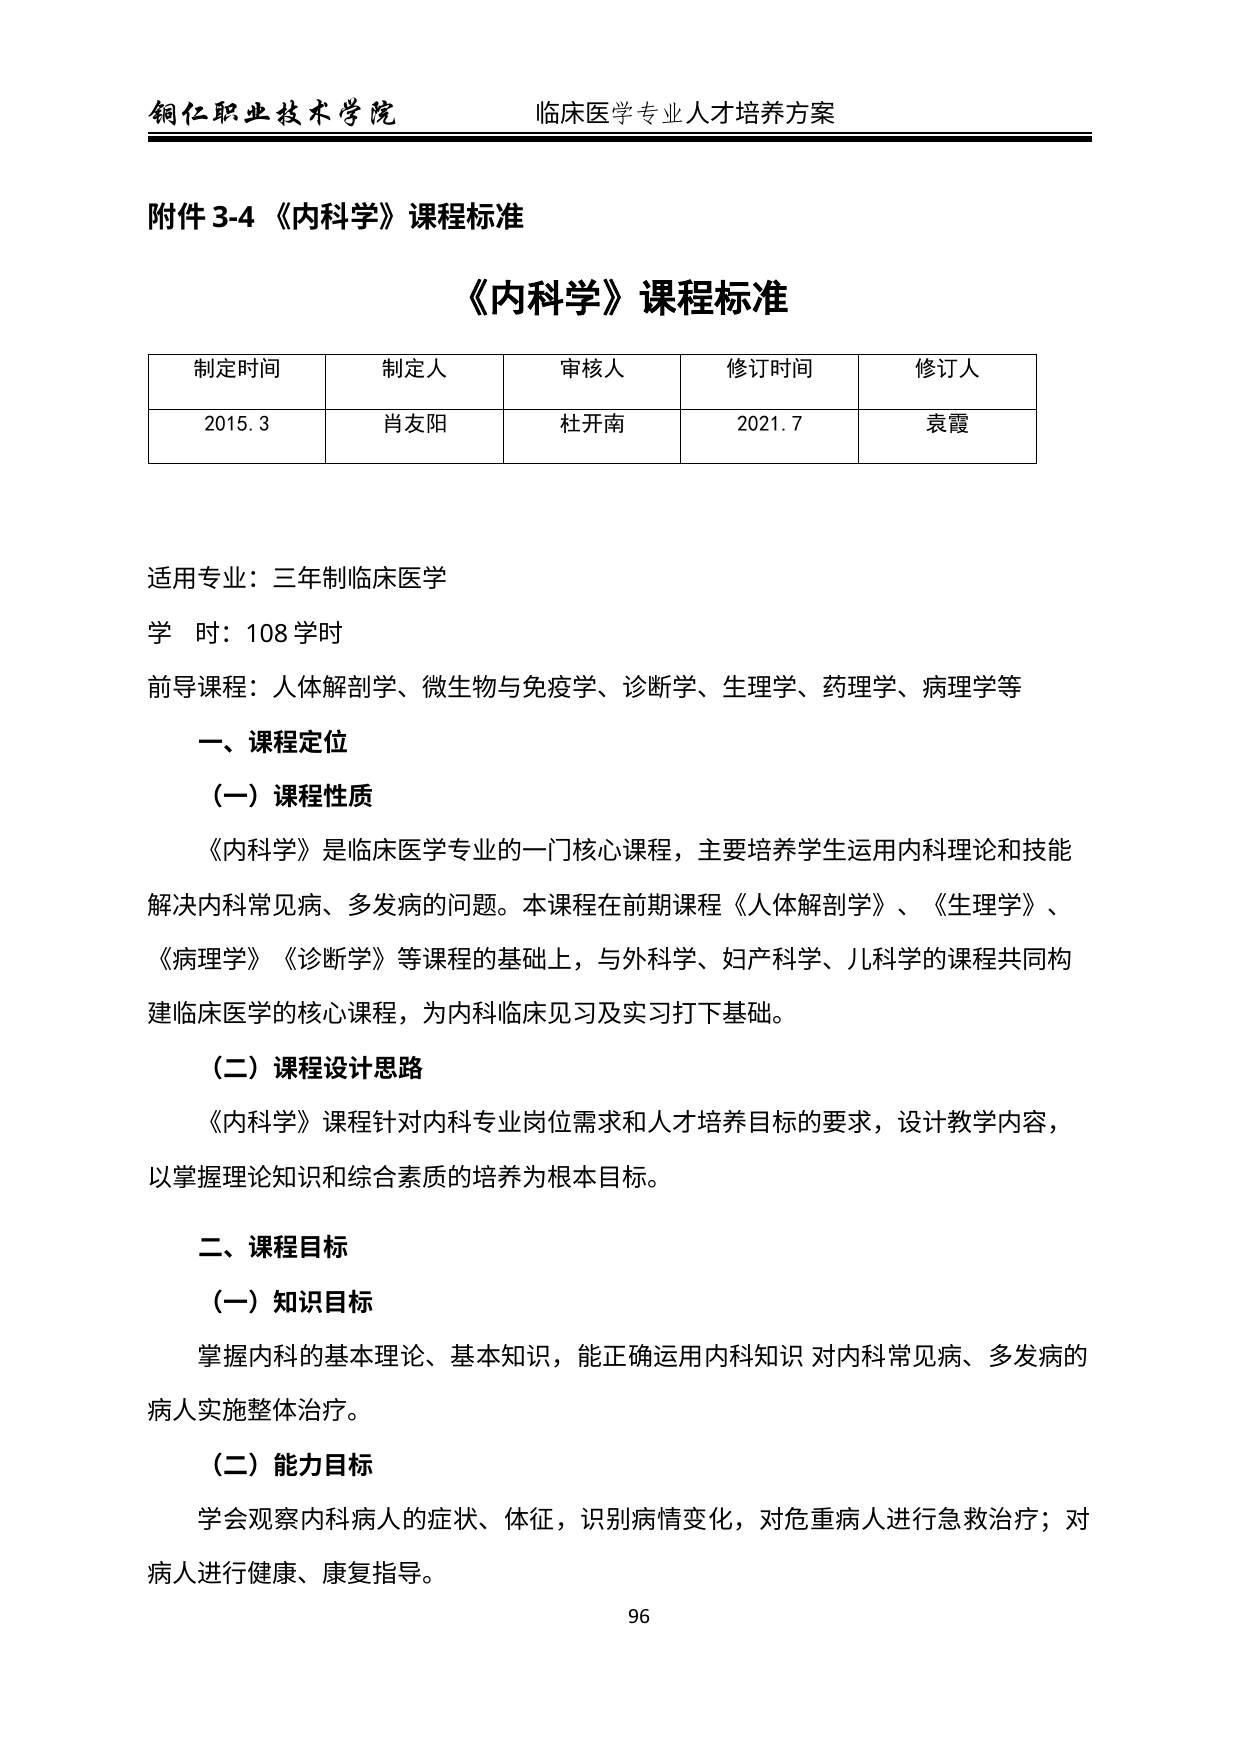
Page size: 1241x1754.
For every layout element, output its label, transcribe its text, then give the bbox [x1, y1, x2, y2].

text 《内科学》课程标准 [148, 273, 1092, 316]
text （二）能力目标 [148, 1445, 1092, 1481]
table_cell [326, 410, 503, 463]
text 二、课程目标 [148, 1228, 1092, 1264]
text 前导课程：人体解剖学、微生物与免疫学、诊断学、生理学、药理学、病理学等 [148, 668, 1092, 704]
text 适用专业：三年制临床医学 [148, 559, 1092, 595]
text 学会观察内科病人的症状、体征，识别病情变化，对危重病人进行急救治疗；对病人进行健康、康复指导。 [148, 1499, 1092, 1590]
text 掌握内科的基本理论、基本知识，能正确运用内科知识 对内科常见病、多发病的病人实施整体治疗。 [148, 1336, 1092, 1427]
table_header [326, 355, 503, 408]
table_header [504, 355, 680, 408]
text 一、课程定位 [148, 722, 1092, 758]
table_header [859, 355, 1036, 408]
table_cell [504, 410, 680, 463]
text （二）课程设计思路 [148, 1048, 1092, 1084]
text 学 时：108学时 [148, 613, 1092, 649]
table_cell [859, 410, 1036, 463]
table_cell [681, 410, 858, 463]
text 《内科学》课程针对内科专业岗位需求和人才培养目标的要求，设计教学内容，以掌握理论知识和综合素质的培养为根本目标。 [148, 1103, 1092, 1193]
text （一）知识目标 [148, 1282, 1092, 1318]
text 附件3-4 《内科学》课程标准 [148, 193, 1092, 236]
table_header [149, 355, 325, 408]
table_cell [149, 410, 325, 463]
text 《内科学》是临床医学专业的一门核心课程，主要培养学生运用内科理论和技能解决内科常见病、多发病的问题。本课程在前期课程《人体解剖学》、《生理学》、《病理学》《诊断学》等课程的基础上，与外科学、妇产科学、儿科学的课程共同构建临床医学的核心课程，为内科临床见习及实习打下基础。 [148, 831, 1092, 1030]
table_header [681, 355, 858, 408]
text （一）课程性质 [148, 776, 1092, 813]
